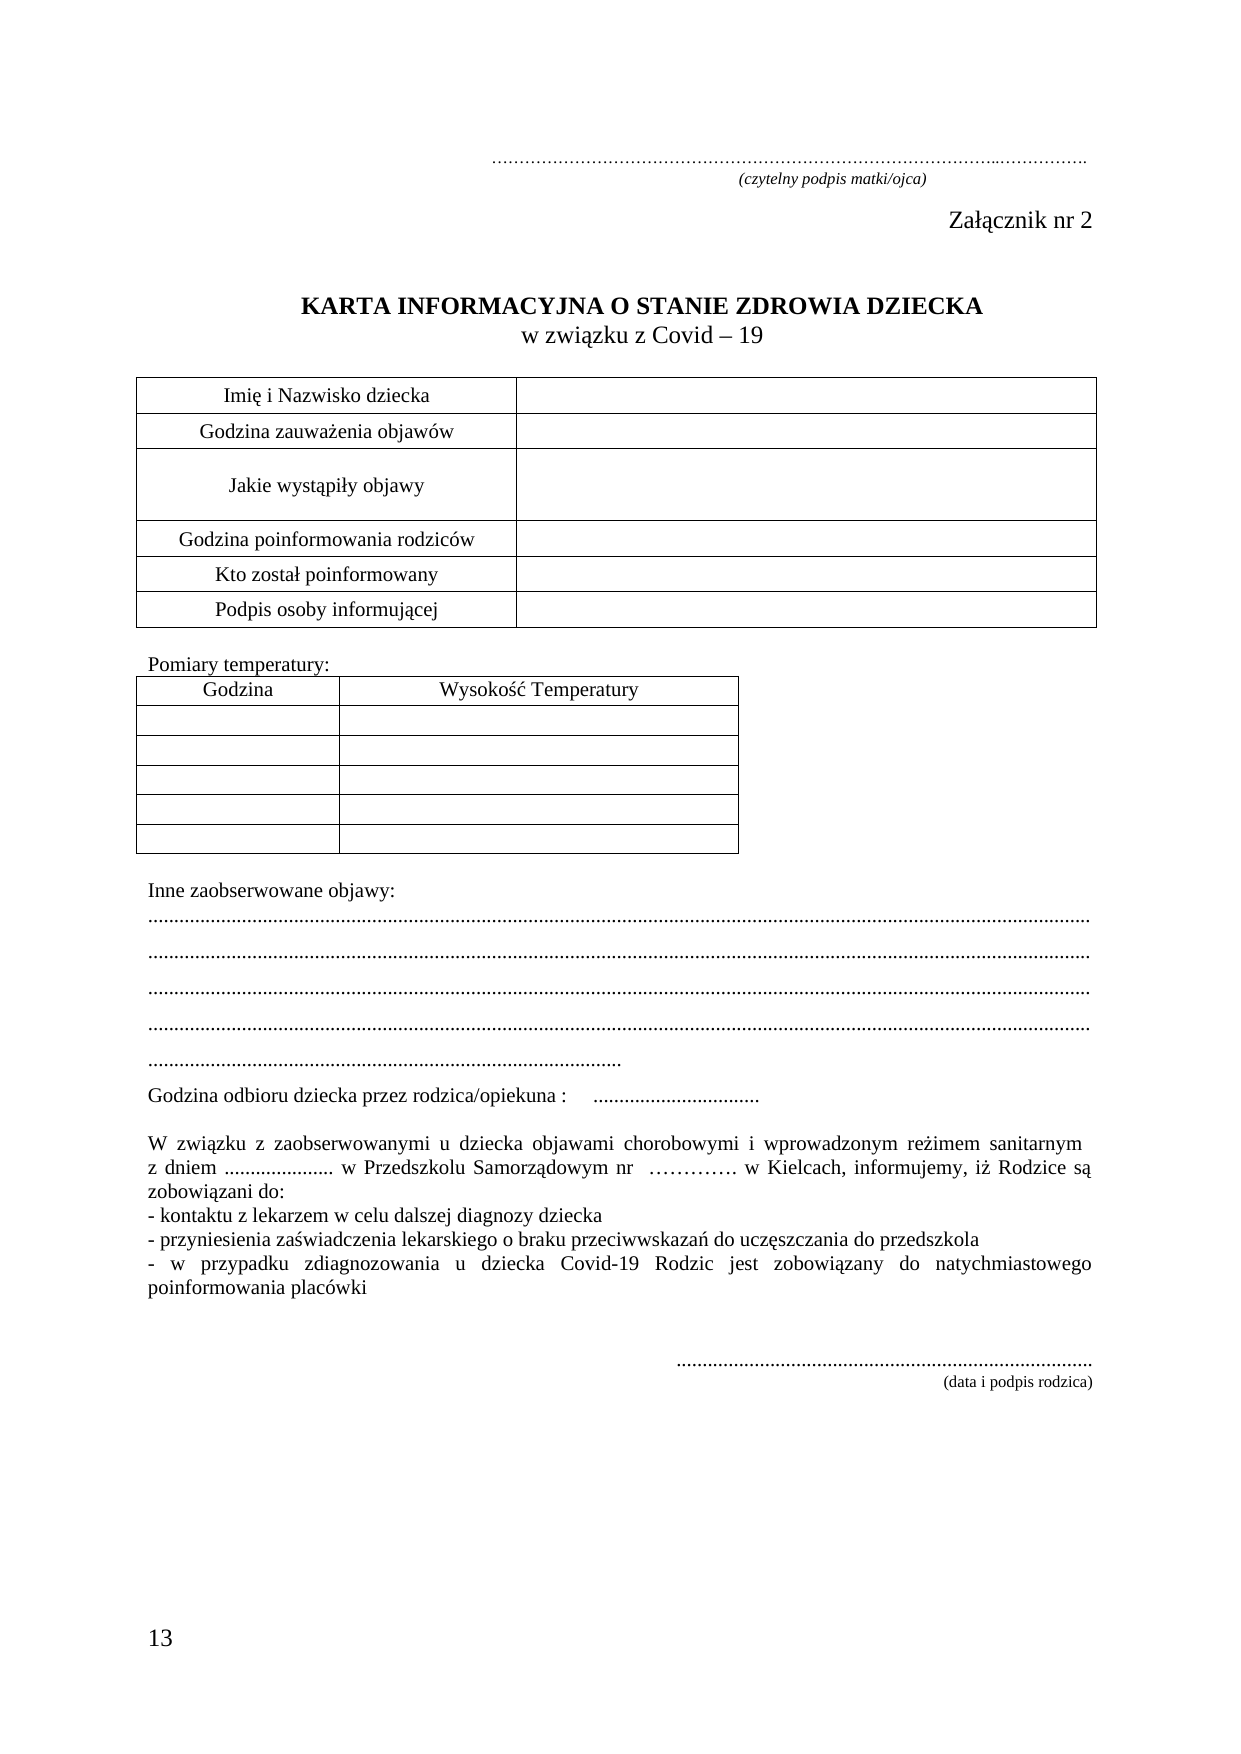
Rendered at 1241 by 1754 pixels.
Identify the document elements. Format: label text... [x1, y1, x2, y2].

table_cell [340, 766, 738, 794]
table_cell [340, 795, 738, 824]
table_cell [137, 825, 339, 853]
table_header Godzina [137, 677, 339, 705]
table_cell [137, 706, 339, 735]
table_cell [517, 592, 1096, 627]
table_header Wysokość Temperatury [340, 677, 738, 705]
table_cell [137, 736, 339, 764]
table_cell [517, 414, 1096, 448]
text Pomiary temperatury: [148, 652, 1093, 676]
table_cell [340, 736, 738, 764]
table_cell [340, 825, 738, 853]
subtitle KARTA INFORMACYJNA O STANIE ZDROWIA DZIECKA [191, 291, 1093, 320]
table_cell Podpis osoby informującej [137, 592, 516, 627]
table_cell [137, 795, 339, 824]
text Inne zaobserwowane objawy: [148, 878, 1093, 902]
text - kontaktu z lekarzem w celu dalszej diagnozy dziecka [148, 1203, 1093, 1227]
table_cell [340, 706, 738, 735]
table_header [517, 378, 1096, 412]
text Załącznik nr 2 [148, 205, 1093, 234]
text ………………………………………………………………………………..……………. [148, 148, 1087, 167]
table_cell Kto został poinformowany [137, 557, 516, 591]
table_cell Jakie wystąpiły objawy [137, 449, 516, 520]
text ............................................................................................................................................................................................................................................................................................................................................................................................................................................................................................................................................................................................................................................................................................................................................................................................................................................... [148, 902, 1093, 1071]
text Godzina odbioru dziecka przez rodzica/opiekuna : ................................ [148, 1083, 1093, 1107]
text - w przypadku zdiagnozowania u dziecka Covid-19 Rodzic jest zobowiązany do natychmiastowego poinformowania placówki [148, 1251, 1093, 1299]
table_header Imię i Nazwisko dziecka [137, 378, 516, 412]
table_cell [517, 557, 1096, 591]
text ................................................................................ (data i podpis rodzica) [148, 1347, 1093, 1391]
subtitle w związku z Covid – 19 [191, 320, 1093, 349]
table_cell [517, 449, 1096, 520]
table_cell [517, 521, 1096, 556]
text (czytelny podpis matki/ojca) [739, 169, 1087, 188]
table_cell [137, 766, 339, 794]
table_cell Godzina poinformowania rodziców [137, 521, 516, 556]
text - przyniesienia zaświadczenia lekarskiego o braku przeciwwskazań do uczęszczania do przedszkola [148, 1227, 1093, 1251]
table_cell Godzina zauważenia objawów [137, 414, 516, 448]
text W związku z zaobserwowanymi u dziecka objawami chorobowymi i wprowadzonym reżimem sanitarnym z dniem ..................... w Przedszkolu Samorządowym nr …………. w Kielcach, informujemy, iż Rodzice są zobowiązani do: [148, 1131, 1093, 1203]
